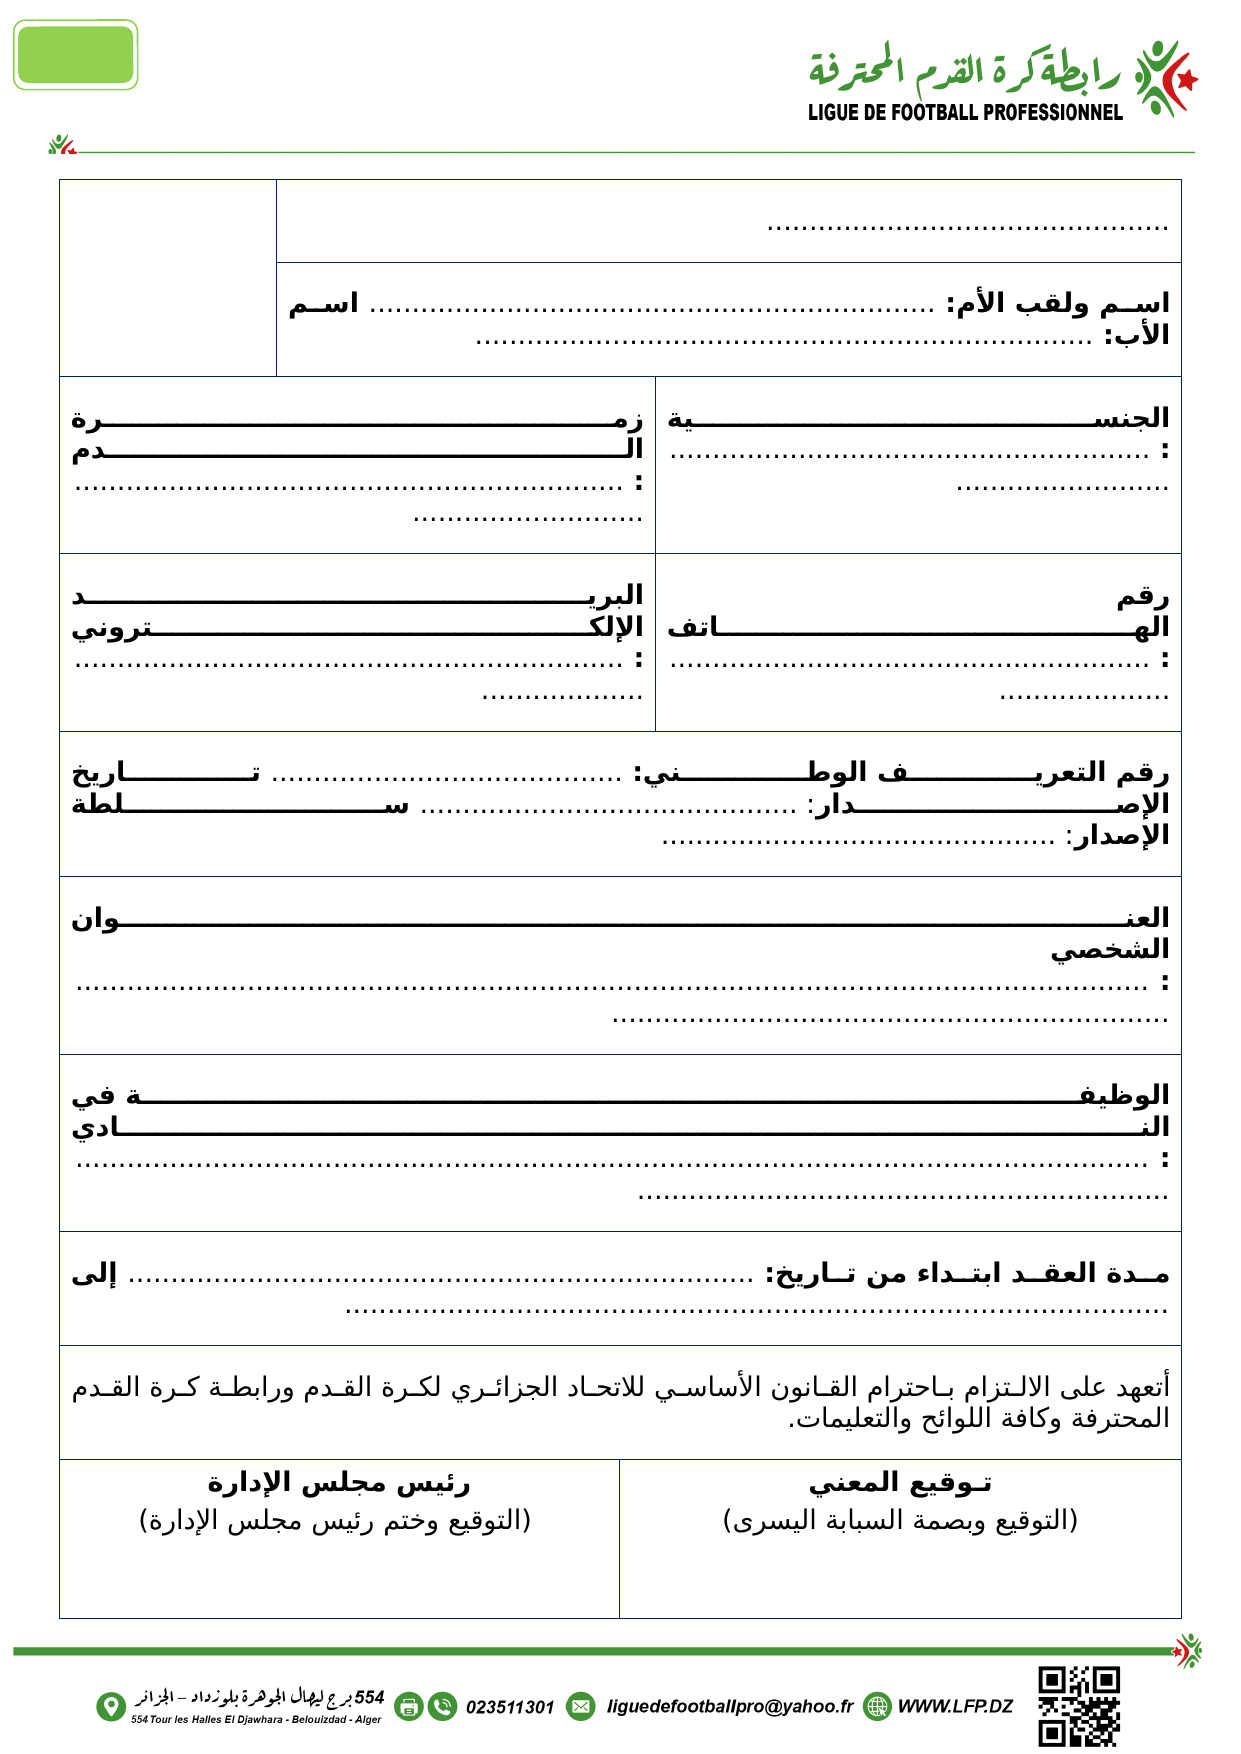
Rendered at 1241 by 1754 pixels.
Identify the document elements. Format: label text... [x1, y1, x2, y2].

table_cell مدة العقد ابتداء من تاريخ: ......................................................................... إلى ................................................................................................ [60, 1232, 1181, 1345]
table_cell العنوان الشخصي: .............................................................................................................................................................................................. [60, 877, 1181, 1053]
table_cell اسم ولقب الأم: .................................................................. اسم الأب: ........................................................................ [277, 263, 1181, 376]
table_cell تـوقيع المعني (التوقيع وبصمة السبابة اليسرى) [620, 1460, 1181, 1618]
table_cell رئيس مجلس الإدارة (التوقيع وختم رئيس مجلس الإدارة) [60, 1460, 619, 1618]
table_cell البريد الإلكتروني: ................................................................................... [60, 554, 655, 731]
picture [6, 20, 1236, 154]
picture [0, 1624, 1236, 1754]
table_cell رقم الهاتف: ............................................................................ [656, 554, 1181, 731]
table_cell الوظيفة في النادي: ........................................................................................................................................................................................... [60, 1055, 1181, 1231]
table_cell زمرة الدم: ........................................................................................... [60, 377, 655, 553]
table_cell رقم التعريف الوطني: ......................................... تاريخ الإصدار: ............................................ سلطة الإصدار: .............................................. [60, 732, 1181, 876]
table_cell أتعهد على الالتزام باحترام القانون الأساسي للاتحاد الجزائري لكرة القدم ورابطة كرة القدم المحترفة وكافة اللوائح والتعليمات. [60, 1346, 1181, 1459]
table_cell الجنسية: ................................................................................. [656, 377, 1181, 553]
